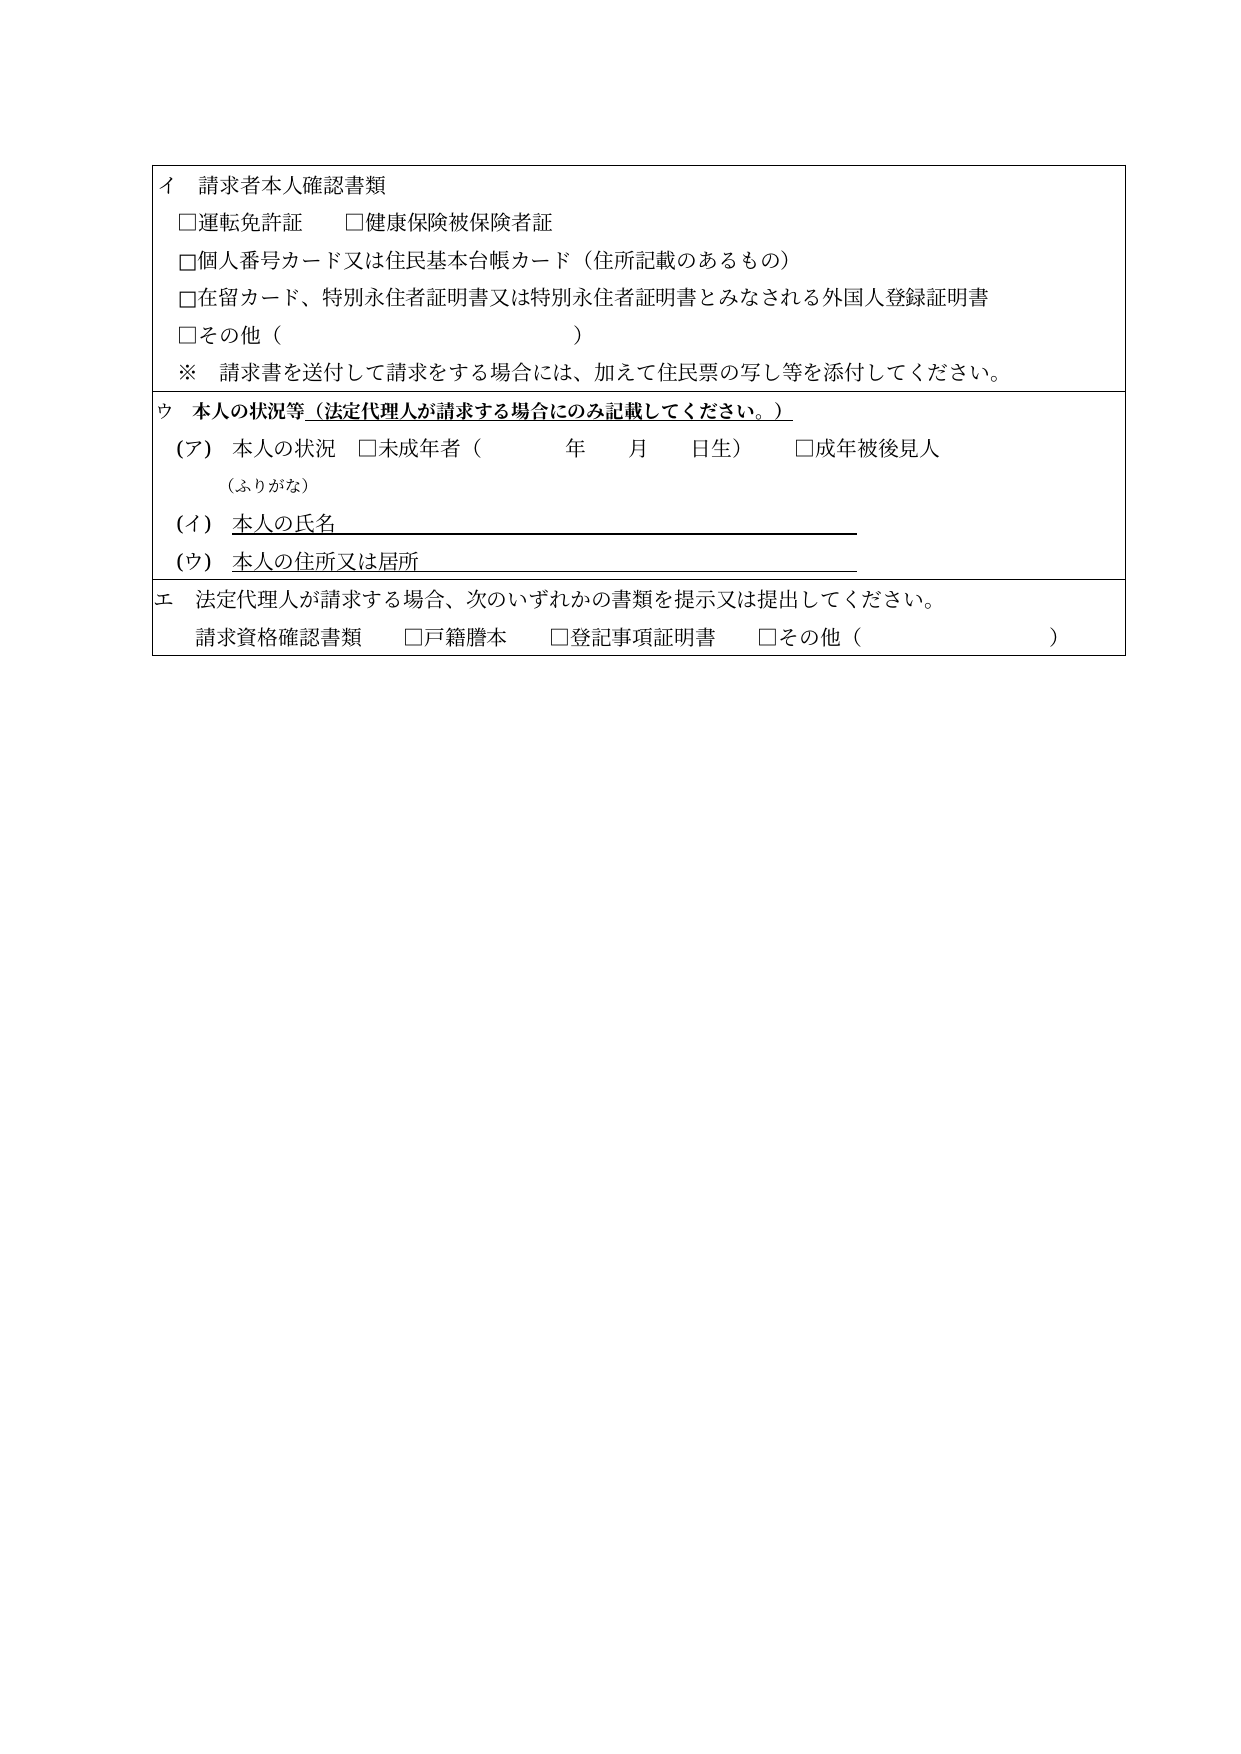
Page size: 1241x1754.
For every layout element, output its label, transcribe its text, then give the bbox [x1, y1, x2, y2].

table_cell ウ 本人の状況等（法定代理人が請求する場合にのみ記載してください。） (ア) 本人の状況 □未成年者（ 年 月 日生） □成年被後見人 （ふりがな） (イ) 本人の氏名 (ウ) 本人の住所又は居所 [153, 392, 1125, 579]
table_cell イ 請求者本人確認書類 □運転免許証 □健康保険被保険者証 □個人番号カード又は住民基本台帳カード（住所記載のあるもの） □在留カード、特別永住者証明書又は特別永住者証明書とみなされる外国人登録証明書 □その他（ ） ※ 請求書を送付して請求をする場合には、加えて住民票の写し等を添付してください。 [153, 166, 1125, 391]
table_cell エ 法定代理人が請求する場合、次のいずれかの書類を提示又は提出してください。 請求資格確認書類 □戸籍謄本 □登記事項証明書 □その他（ ） [153, 580, 1125, 655]
